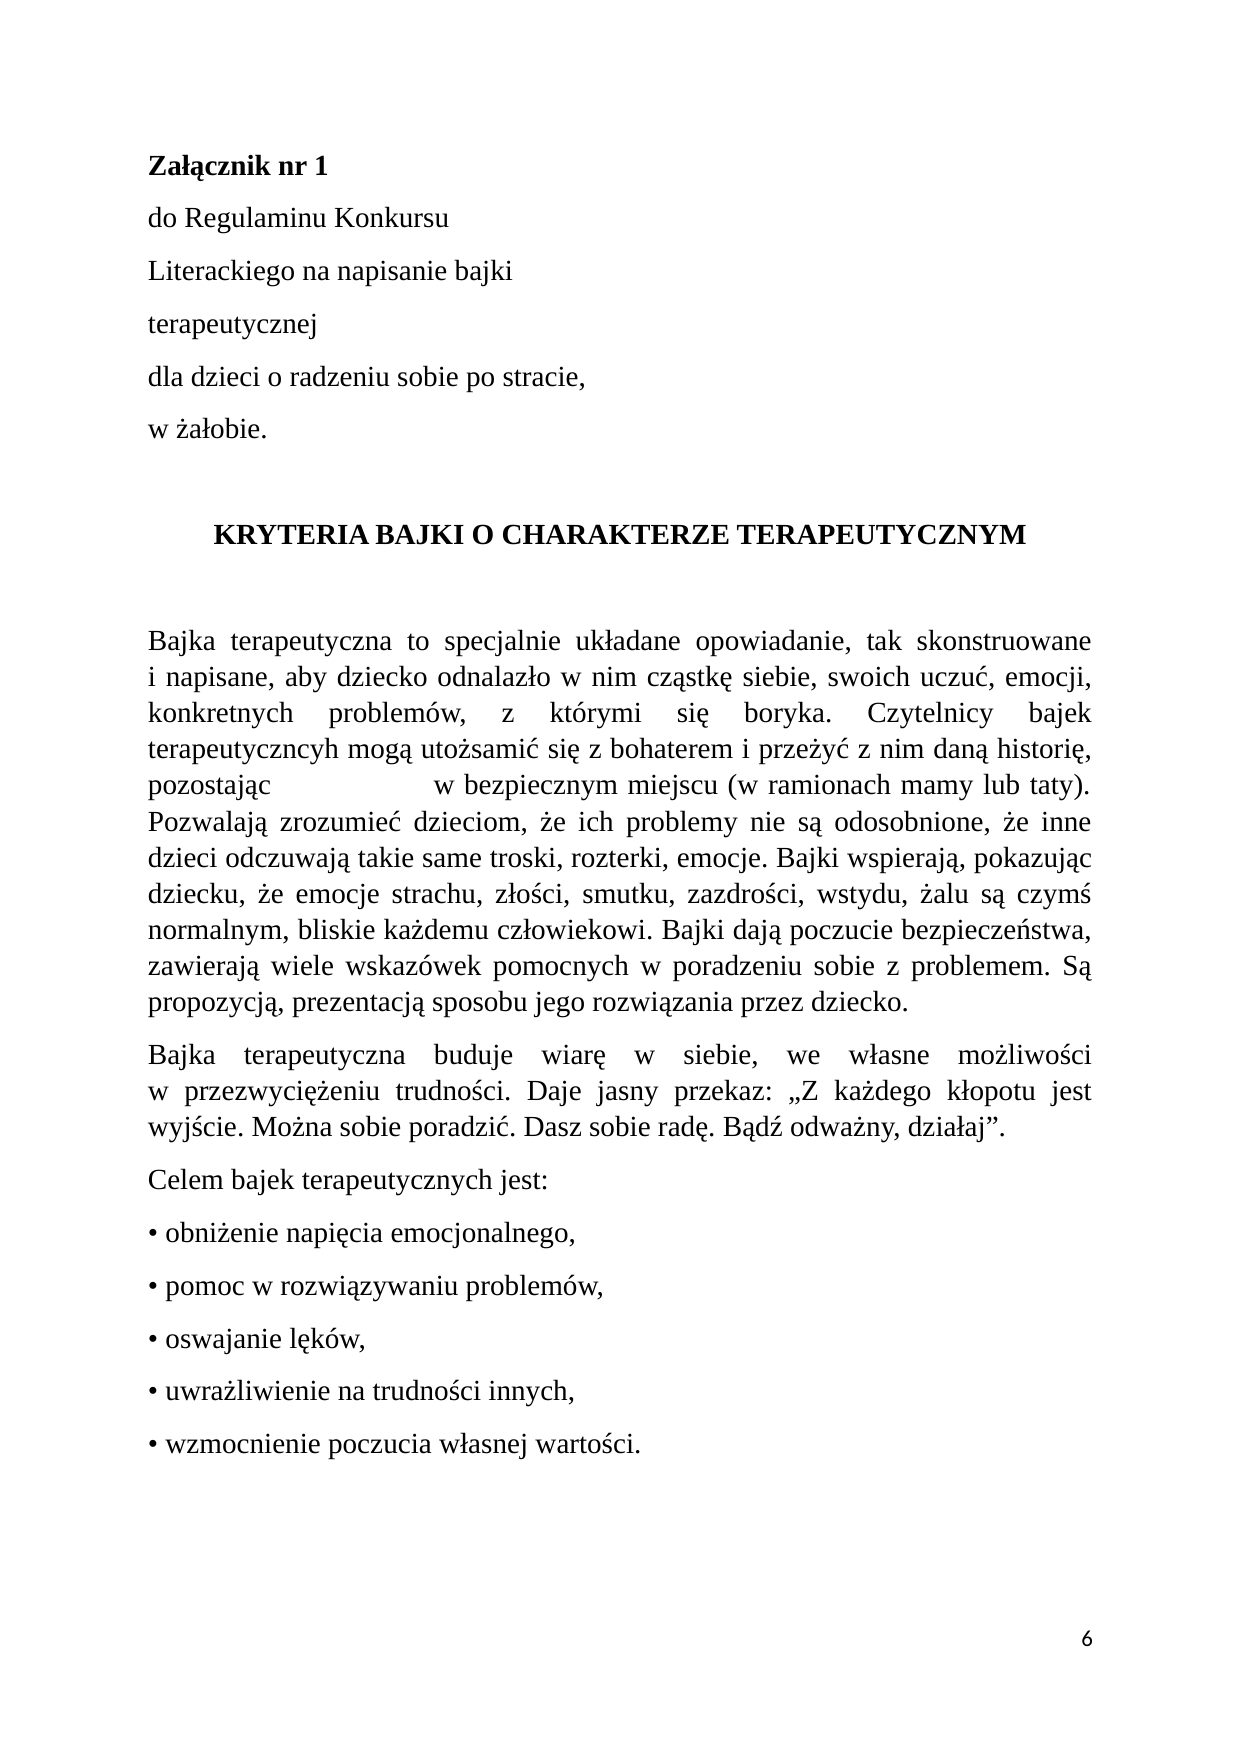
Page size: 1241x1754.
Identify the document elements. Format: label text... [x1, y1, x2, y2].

text • pomoc w rozwiązywaniu problemów, [148, 1268, 1093, 1301]
text Bajka terapeutyczna to specjalnie układane opowiadanie, tak skonstruowane i napisane, aby dziecko odnalazło w nim cząstkę siebie, swoich uczuć, emocji, konkretnych problemów, z którymi się boryka. Czytelnicy bajek terapeutyczncyh mogą utożsamić się z bohaterem i przeżyć z nim daną historię, pozostając w bezpiecznym miejscu (w ramionach mamy lub taty). Pozwalają zrozumieć dzieciom, że ich problemy nie są odosobnione, że inne dzieci odczuwają takie same troski, rozterki, emocje. Bajki wspierają, pokazując dziecku, że emocje strachu, złości, smutku, zazdrości, wstydu, żalu są czymś normalnym, bliskie każdemu człowiekowi. Bajki dają poczucie bezpieczeństwa, zawierają wiele wskazówek pomocnych w poradzeniu sobie z problemem. Są propozycją, prezentacją sposobu jego rozwiązania przez dziecko. [148, 623, 1093, 1018]
text Celem bajek terapeutycznych jest: [148, 1162, 1093, 1196]
text • wzmocnienie poczucia własnej wartości. [148, 1426, 1093, 1460]
text KRYTERIA BAJKI O CHARAKTERZE TERAPEUTYCZNYM [148, 517, 1093, 551]
text dla dzieci o radzeniu sobie po stracie, [148, 359, 1093, 392]
text terapeutycznej [148, 306, 1093, 339]
text w żałobie. [148, 412, 1093, 445]
text • obniżenie napięcia emocjonalnego, [148, 1215, 1093, 1249]
text do Regulaminu Konkursu [148, 200, 1093, 234]
text Bajka terapeutyczna buduje wiarę w siebie, we własne możliwości w przezwyciężeniu trudności. Daje jasny przekaz: „Z każdego kłopotu jest wyjście. Można sobie poradzić. Dasz sobie radę. Bądź odważny, działaj”. [148, 1037, 1093, 1143]
text • uwrażliwienie na trudności innych, [148, 1373, 1093, 1407]
text Załącznik nr 1 [148, 148, 1093, 181]
text • oswajanie lęków, [148, 1321, 1093, 1354]
text Literackiego na napisanie bajki [148, 253, 1093, 287]
